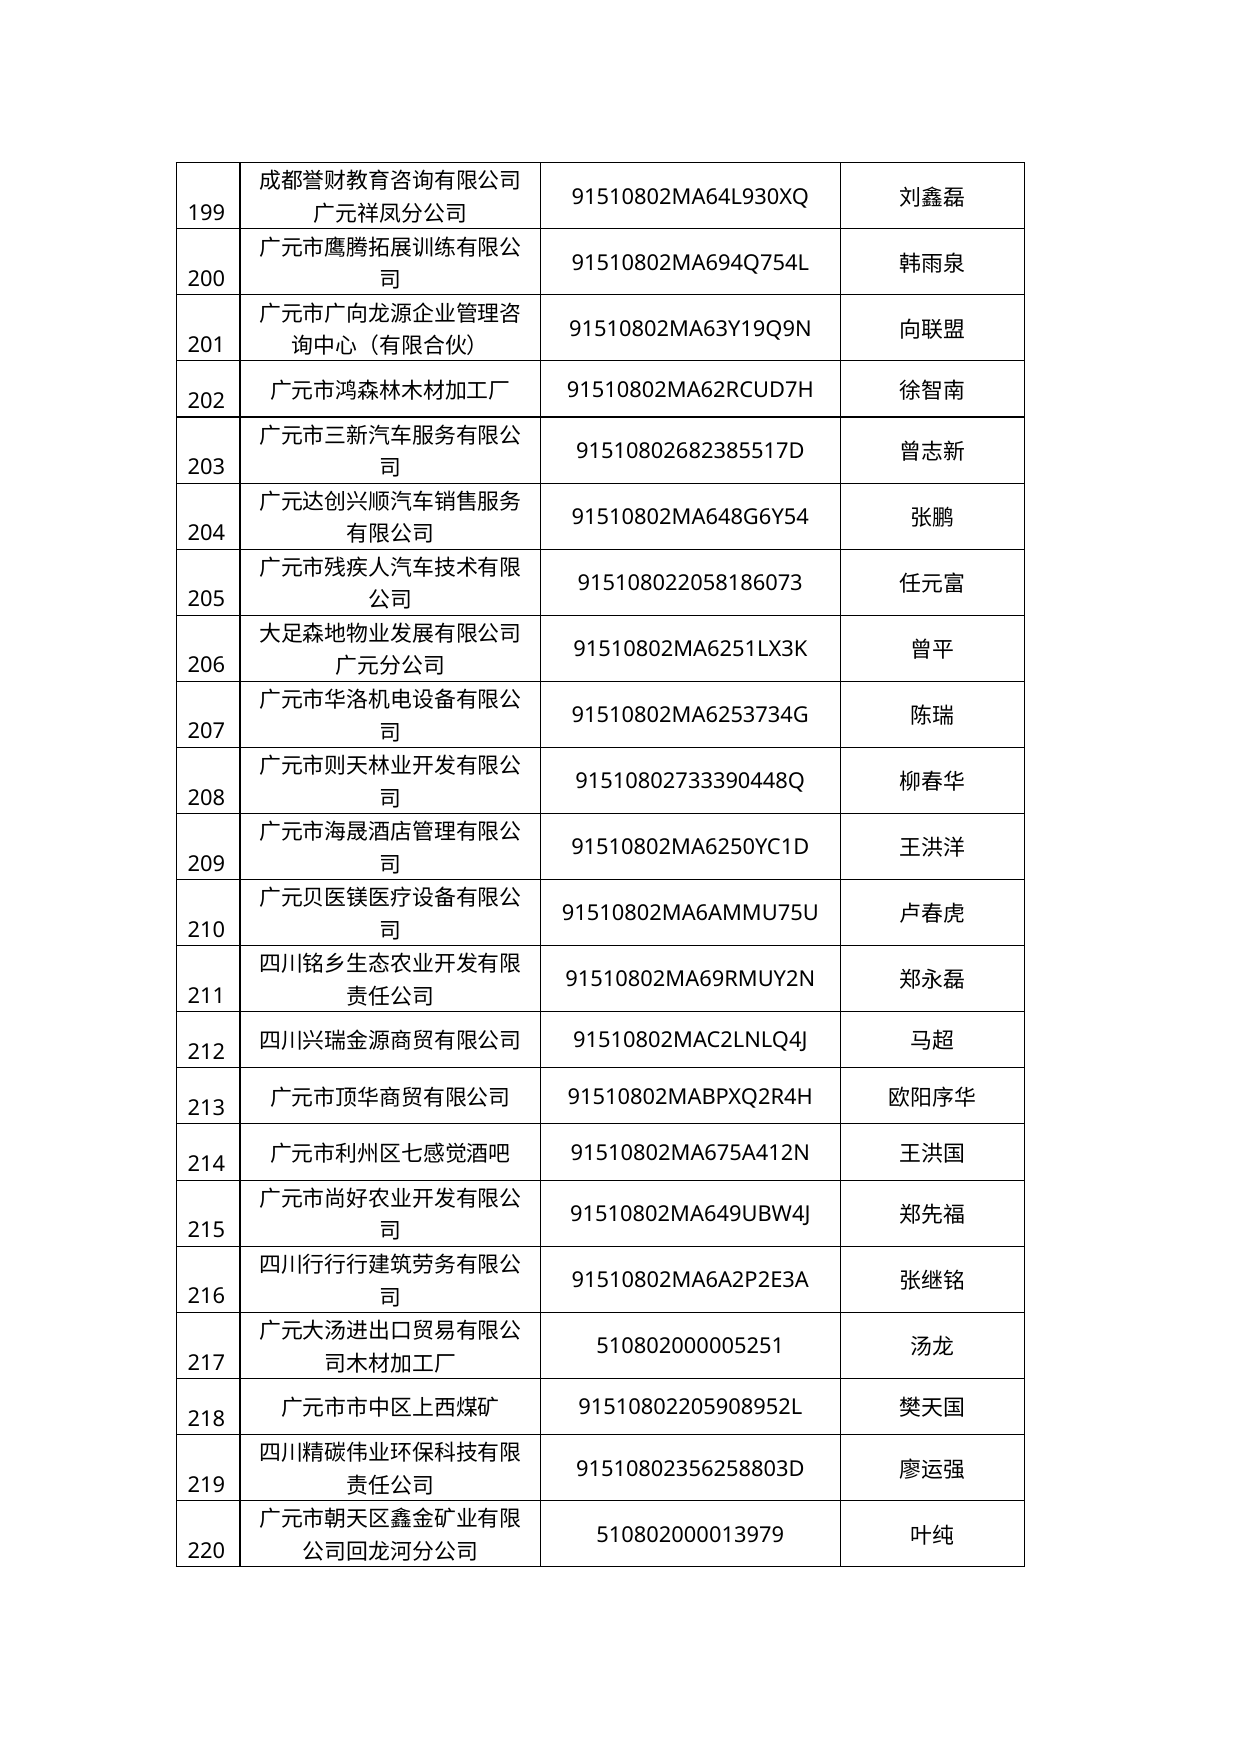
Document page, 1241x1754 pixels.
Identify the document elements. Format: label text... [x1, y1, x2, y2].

table_cell 郑永磊 [841, 946, 1024, 1011]
table_cell 220 [177, 1501, 239, 1566]
table_cell 广元市海晟酒店管理有限公司 [241, 814, 540, 879]
table_cell 徐智南 [841, 361, 1024, 416]
table_cell 广元市残疾人汽车技术有限公司 [241, 550, 540, 614]
table_cell 205 [177, 550, 239, 614]
table_cell 510802000005251 [541, 1313, 840, 1378]
table_cell 张鹏 [841, 484, 1024, 548]
table_cell 广元市三新汽车服务有限公司 [241, 418, 540, 482]
table_cell 201 [177, 295, 239, 360]
table_cell 91510802MA63Y19Q9N [541, 295, 840, 360]
table_cell 广元贝医镁医疗设备有限公司 [241, 880, 540, 945]
table_cell 219 [177, 1435, 239, 1500]
table_cell 915108022058186073 [541, 550, 840, 614]
table_cell 张继铭 [841, 1247, 1024, 1312]
table_cell 218 [177, 1379, 239, 1434]
table_cell 91510802MA675A412N [541, 1124, 840, 1179]
table_cell 大足森地物业发展有限公司广元分公司 [241, 616, 540, 681]
table_cell 209 [177, 814, 239, 879]
table_cell 韩雨泉 [841, 229, 1024, 294]
table_cell 91510802MA6250YC1D [541, 814, 840, 879]
table_cell 91510802MA6251LX3K [541, 616, 840, 681]
table_cell 刘鑫磊 [841, 163, 1024, 228]
table_cell 广元市顶华商贸有限公司 [241, 1068, 540, 1123]
table_cell 广元市朝天区鑫金矿业有限公司回龙河分公司 [241, 1501, 540, 1566]
table_cell 成都誉财教育咨询有限公司广元祥凤分公司 [241, 163, 540, 228]
table_cell 91510802MA69RMUY2N [541, 946, 840, 1011]
table_cell 广元市利州区七感觉酒吧 [241, 1124, 540, 1179]
table_cell 任元富 [841, 550, 1024, 614]
table_cell 广元市鹰腾拓展训练有限公司 [241, 229, 540, 294]
table_cell 马超 [841, 1012, 1024, 1067]
table_cell 91510802MA64L930XQ [541, 163, 840, 228]
table_cell 202 [177, 361, 239, 416]
table_cell 汤龙 [841, 1313, 1024, 1378]
table_cell 214 [177, 1124, 239, 1179]
table_cell 91510802682385517D [541, 418, 840, 482]
table_cell 91510802MA648G6Y54 [541, 484, 840, 548]
table_cell 廖运强 [841, 1435, 1024, 1500]
table_cell 郑先福 [841, 1181, 1024, 1246]
table_cell 王洪国 [841, 1124, 1024, 1179]
table_cell 91510802MA694Q754L [541, 229, 840, 294]
table_cell 广元市市中区上西煤矿 [241, 1379, 540, 1434]
table_cell 欧阳序华 [841, 1068, 1024, 1123]
table_cell 203 [177, 418, 239, 482]
table_cell 206 [177, 616, 239, 681]
table_cell 91510802MA6AMMU75U [541, 880, 840, 945]
table_cell 510802000013979 [541, 1501, 840, 1566]
table_cell 91510802MA649UBW4J [541, 1181, 840, 1246]
table_cell 柳春华 [841, 748, 1024, 813]
table_cell 卢春虎 [841, 880, 1024, 945]
table_cell 曾志新 [841, 418, 1024, 482]
table_cell 四川精碳伟业环保科技有限责任公司 [241, 1435, 540, 1500]
table_cell 广元达创兴顺汽车销售服务有限公司 [241, 484, 540, 548]
table_cell 广元市尚好农业开发有限公司 [241, 1181, 540, 1246]
table_cell 四川铭乡生态农业开发有限责任公司 [241, 946, 540, 1011]
table_cell 樊天国 [841, 1379, 1024, 1434]
table_cell 曾平 [841, 616, 1024, 681]
table_cell 四川行行行建筑劳务有限公司 [241, 1247, 540, 1312]
table_cell 陈瑞 [841, 682, 1024, 747]
table_cell 四川兴瑞金源商贸有限公司 [241, 1012, 540, 1067]
table_cell 91510802733390448Q [541, 748, 840, 813]
table_cell 91510802205908952L [541, 1379, 840, 1434]
table_cell 91510802MABPXQ2R4H [541, 1068, 840, 1123]
table_cell 向联盟 [841, 295, 1024, 360]
table_cell 204 [177, 484, 239, 548]
table_cell 212 [177, 1012, 239, 1067]
table_cell 广元市华洛机电设备有限公司 [241, 682, 540, 747]
table_cell 广元市则天林业开发有限公司 [241, 748, 540, 813]
table_cell 91510802356258803D [541, 1435, 840, 1500]
table_cell 王洪洋 [841, 814, 1024, 879]
table_cell 207 [177, 682, 239, 747]
table_cell 91510802MA6253734G [541, 682, 840, 747]
table_cell 91510802MAC2LNLQ4J [541, 1012, 840, 1067]
table_cell 216 [177, 1247, 239, 1312]
table_cell 广元市广向龙源企业管理咨询中心（有限合伙） [241, 295, 540, 360]
table_cell 广元大汤进出口贸易有限公司木材加工厂 [241, 1313, 540, 1378]
table_cell 200 [177, 229, 239, 294]
table_cell 广元市鸿森林木材加工厂 [241, 361, 540, 416]
table_cell 叶纯 [841, 1501, 1024, 1566]
table_cell 210 [177, 880, 239, 945]
table_cell 211 [177, 946, 239, 1011]
table_cell 208 [177, 748, 239, 813]
table_cell 91510802MA6A2P2E3A [541, 1247, 840, 1312]
table_cell 199 [177, 163, 239, 228]
table_cell 217 [177, 1313, 239, 1378]
table_cell 215 [177, 1181, 239, 1246]
table_cell 91510802MA62RCUD7H [541, 361, 840, 416]
table_cell 213 [177, 1068, 239, 1123]
